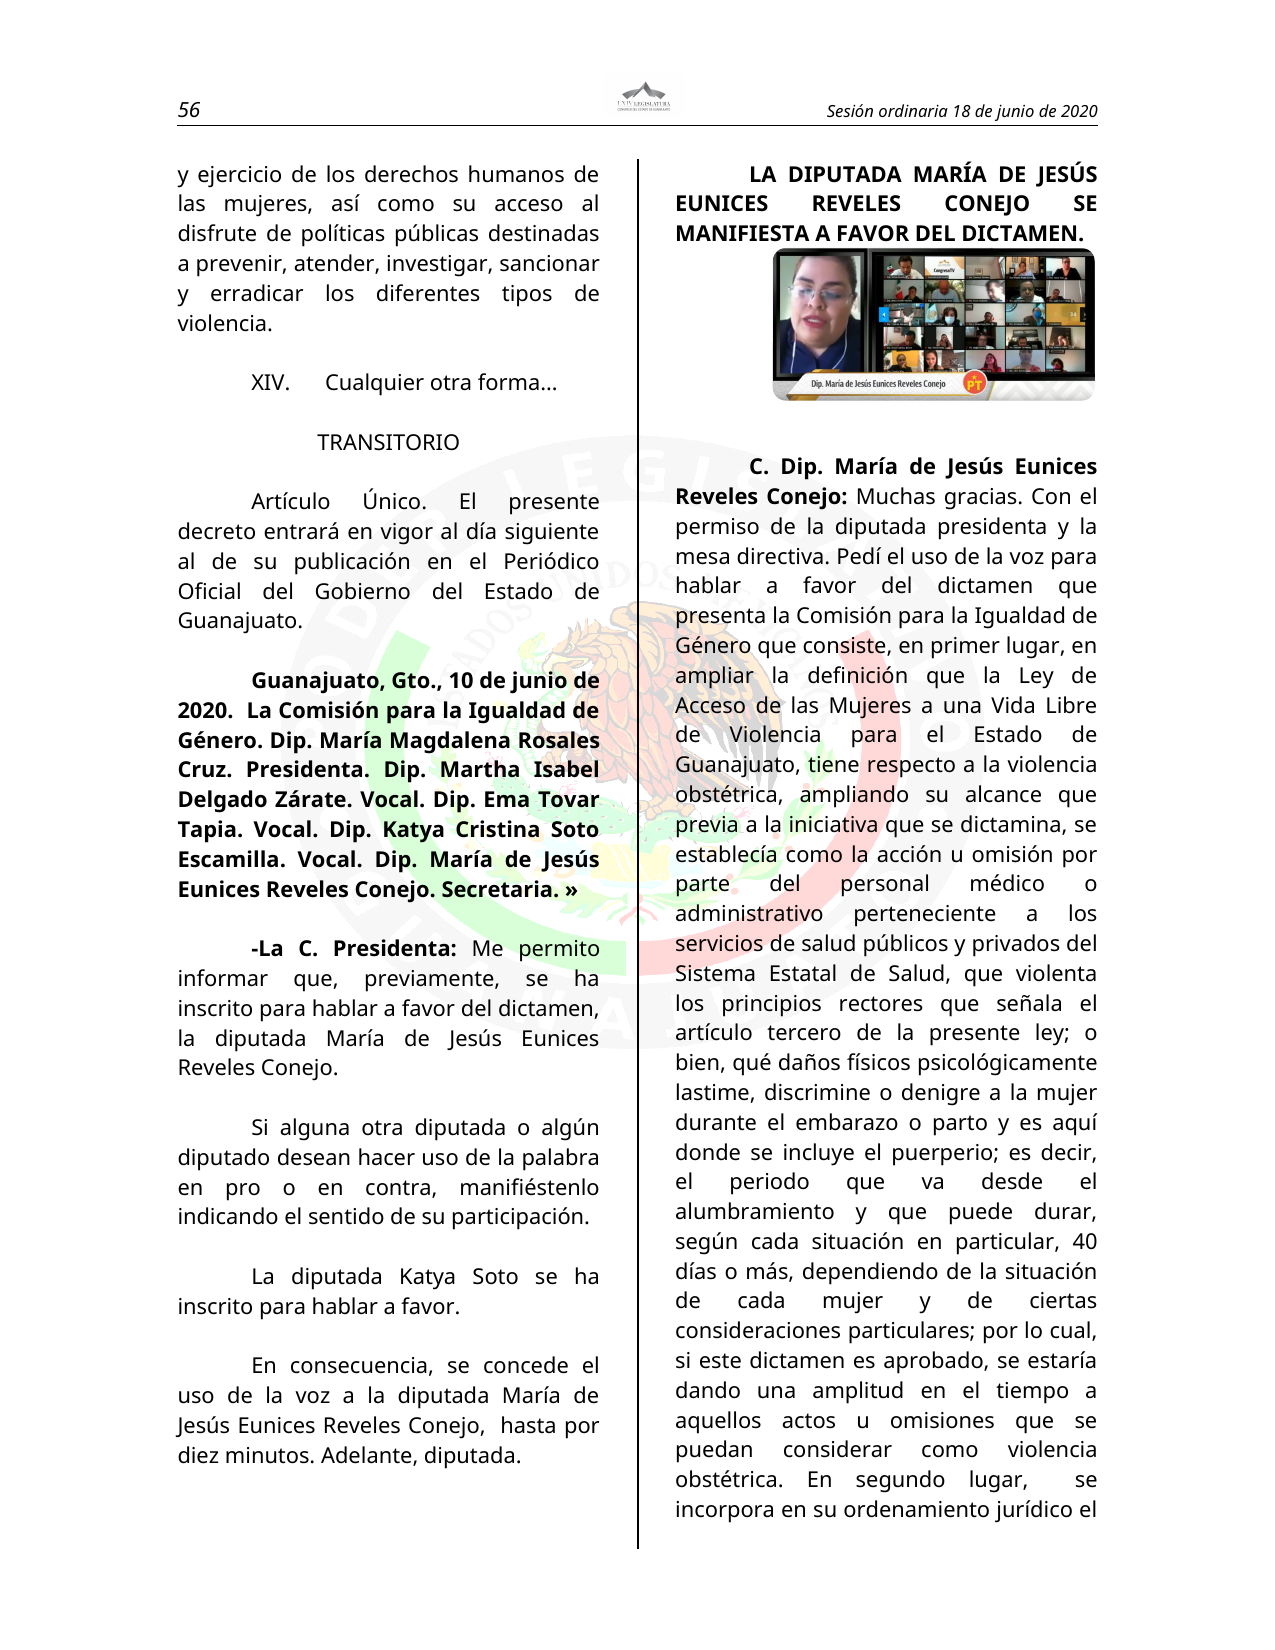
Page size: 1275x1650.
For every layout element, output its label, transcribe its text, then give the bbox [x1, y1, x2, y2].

picture [772, 247, 1095, 401]
text -La C. Presidenta: Me permito informar que, previamente, se ha inscrito para hablar a favor del dictamen, la diputada María de Jesús Eunices Reveles Conejo. [177, 933, 600, 1082]
text La diputada Katya Soto se ha inscrito para hablar a favor. [177, 1261, 600, 1321]
text Guanajuato, Gto., 10 de junio de 2020. La Comisión para la Igualdad de Género. Dip. María Magdalena Rosales Cruz. Presidenta. Dip. Martha Isabel Delgado Zárate. Vocal. Dip. Ema Tovar Tapia. Vocal. Dip. Katya Cristina Soto Escamilla. Vocal. Dip. María de Jesús Eunices Reveles Conejo. Secretaria. » [177, 665, 600, 903]
text TRANSITORIO [177, 427, 600, 457]
text XIV. Cualquier otra forma… [177, 367, 600, 397]
text Artículo Único. El presente decreto entrará en vigor al día siguiente al de su publicación en el Periódico Oficial del Gobierno del Estado de Guanajuato. [177, 486, 600, 635]
text En consecuencia, se concede el uso de la voz a la diputada María de Jesús Eunices Reveles Conejo, hasta por diez minutos. Adelante, diputada. [177, 1350, 600, 1469]
picture [603, 73, 685, 117]
text Si alguna otra diputada o algún diputado desean hacer uso de la palabra en pro o en contra, manifiéstenlo indicando el sentido de su participación. [177, 1112, 600, 1231]
text LA DIPUTADA MARÍA DE JESÚS EUNICES REVELES CONEJO SE MANIFIESTA A FAVOR DEL DICTAMEN. [675, 159, 1098, 248]
